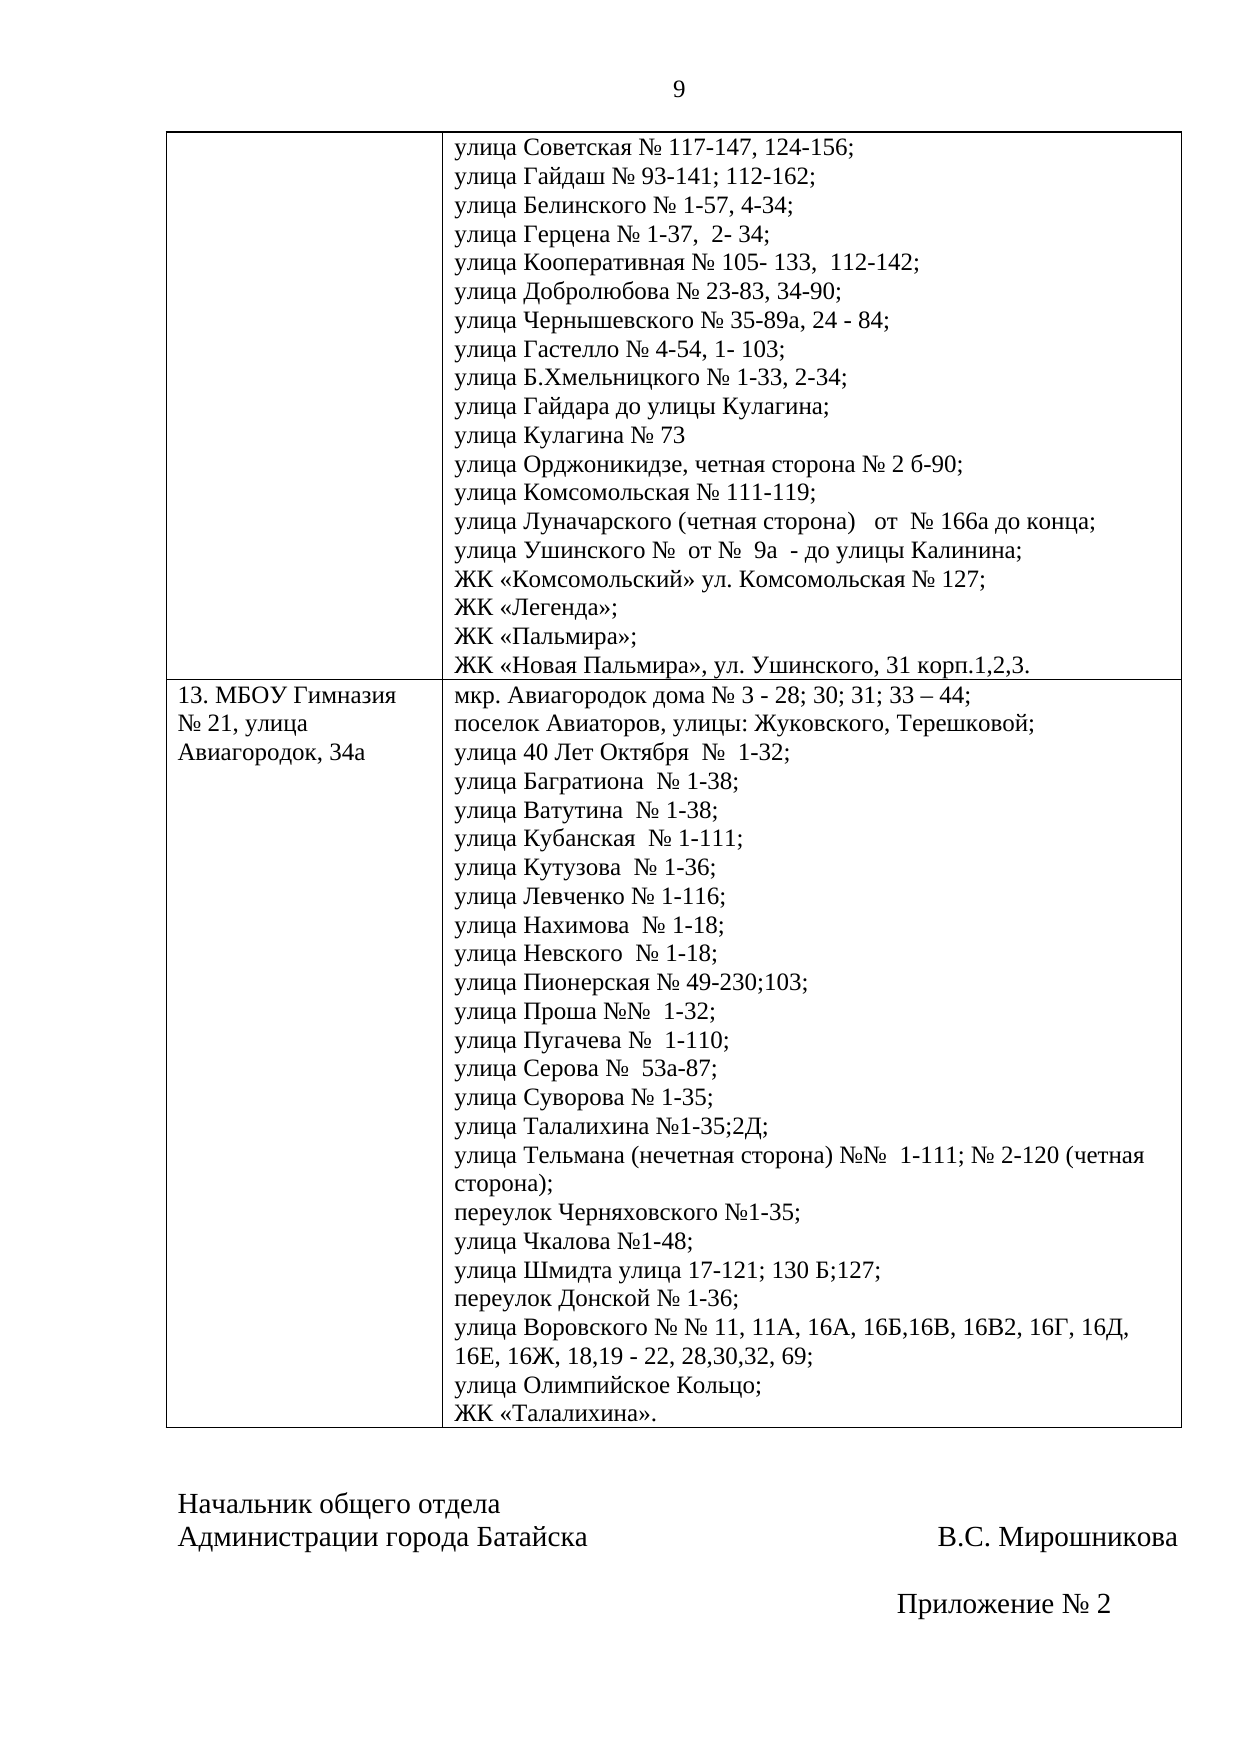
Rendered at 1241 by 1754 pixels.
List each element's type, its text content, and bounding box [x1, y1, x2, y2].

text Начальник общего отдела [177, 1486, 1181, 1519]
text Администрации города Батайска В.С. Мирошникова [177, 1519, 1181, 1553]
table_cell 13. МБОУ Гимназия № 21, улица Авиагородок, 34а [167, 680, 442, 1427]
text Приложение № 2 [768, 1586, 1181, 1620]
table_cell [443, 133, 1181, 679]
table_cell мкр. Авиагородок дома № 3 - 28; 30; 31; 33 – 44; поселок Авиаторов, улицы: Жуковского, Терешковой; улица 40 Лет Октября № 1-32; улица Багратиона № 1-38; улица Ватутина № 1-38; улица Кубанская № 1-111; улица Кутузова № 1-36; улица Левченко № 1-116; улица Нахимова № 1-18; улица Невского № 1-18; улица Пионерская № 49-230;103; улица Проша №№ 1-32; улица Пугачева № 1-110; улица Серова № 53а-87; улица Суворова № 1-35; улица Талалихина №1-35;2Д; улица Тельмана (нечетная сторона) №№ 1-111; № 2-120 (четная сторона); переулок Черняховского №1-35; улица Чкалова №1-48; улица Шмидта улица 17-121; 130 Б;127; переулок Донской № 1-36; улица Воровского № № 11, 11А, 16А, 16Б,16В, 16В2, 16Г, 16Д, 16Е, 16Ж, 18,19 - 22, 28,30,32, 69; улица Олимпийское Кольцо; ЖК «Талалихина». [443, 680, 1181, 1427]
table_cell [167, 133, 442, 679]
